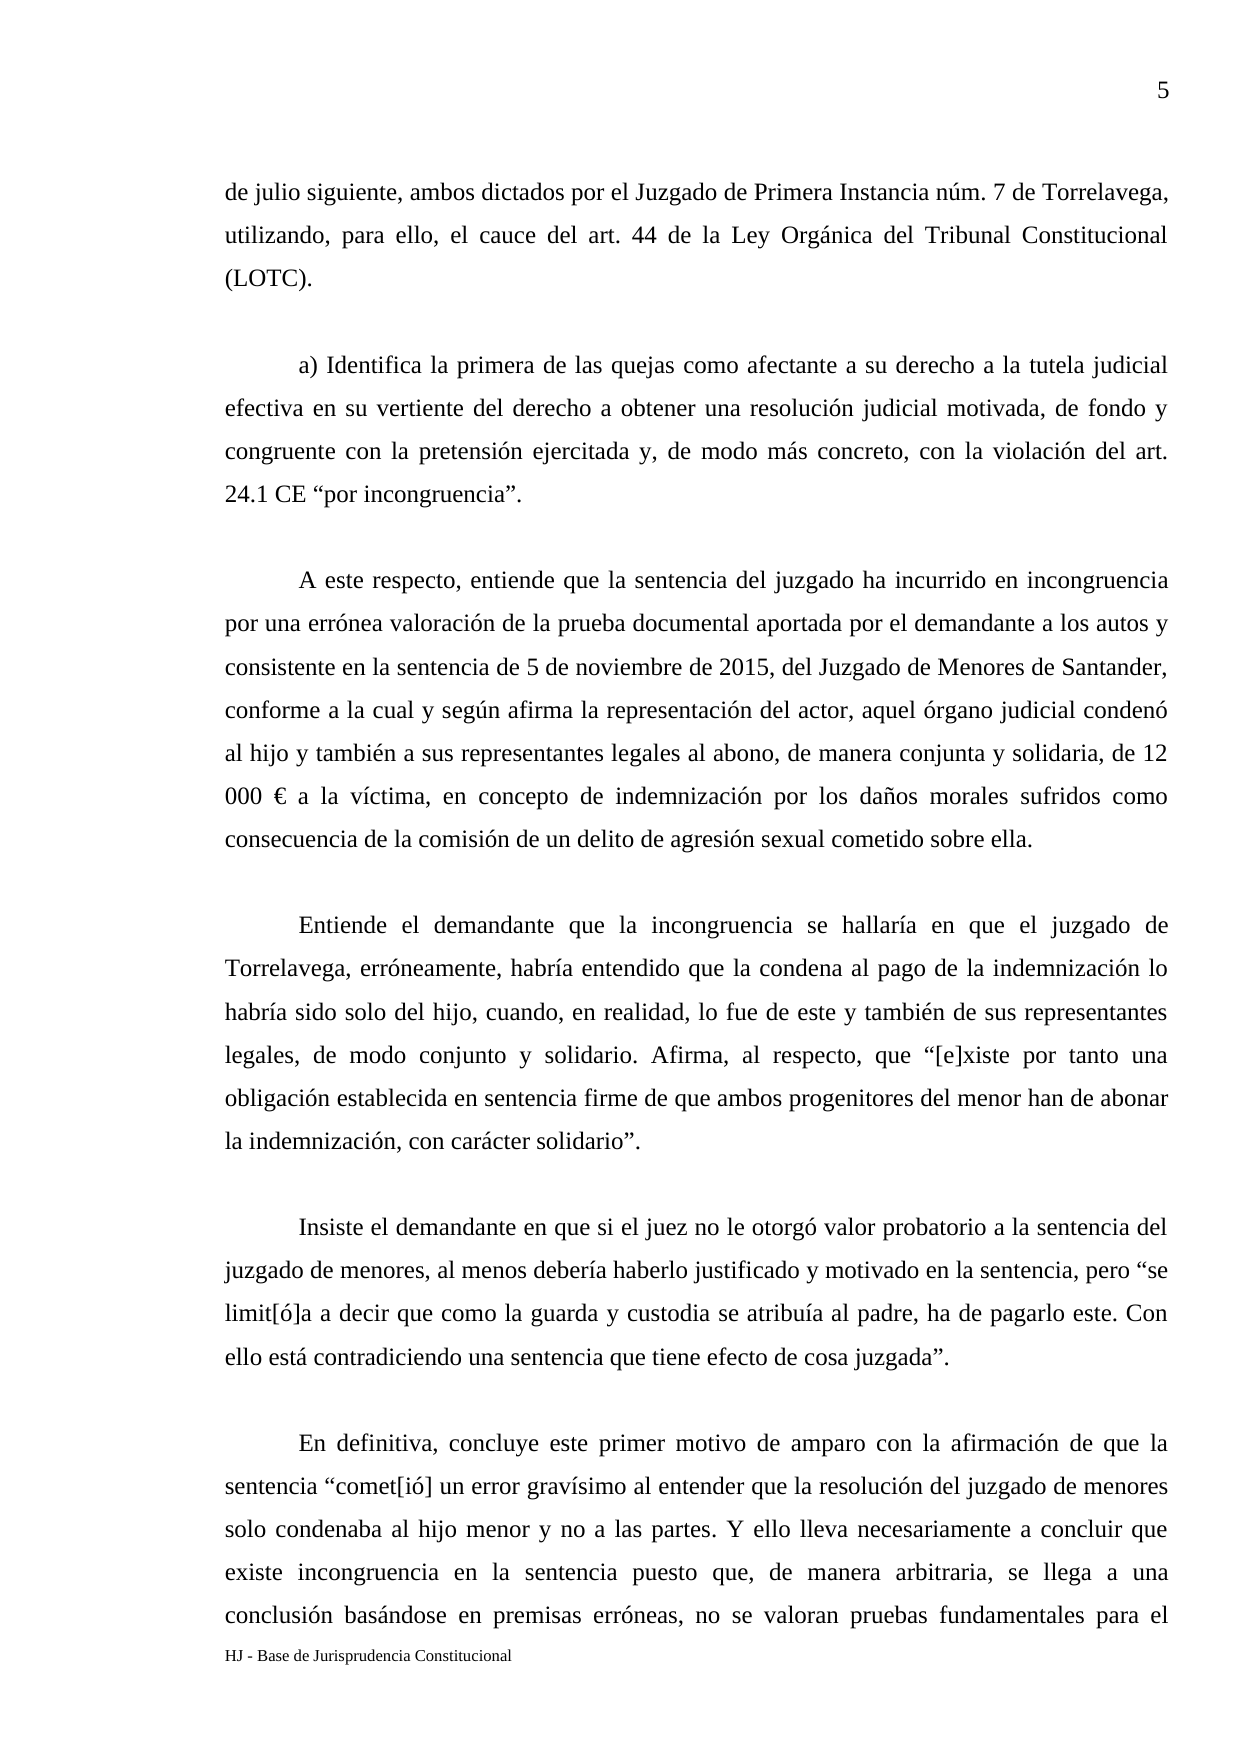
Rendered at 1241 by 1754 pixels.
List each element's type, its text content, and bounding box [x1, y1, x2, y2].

text Insiste el demandante en que si el juez no le otorgó valor probatorio a la sentencia del juzgado de menores, al menos debería haberlo justificado y motivado en la sentencia, pero “se limit[ó]a a decir que como la guarda y custodia se atribuía al padre, ha de pagarlo este. Con ello está contradiciendo una sentencia que tiene efecto de cosa juzgada”. [224, 1212, 1169, 1370]
text a) Identifica la primera de las quejas como afectante a su derecho a la tutela judicial efectiva en su vertiente del derecho a obtener una resolución judicial motivada, de fondo y congruente con la pretensión ejercitada y, de modo más concreto, con la violación del art. 24.1 CE “por incongruencia”. [224, 350, 1169, 508]
text A este respecto, entiende que la sentencia del juzgado ha incurrido en incongruencia por una errónea valoración de la prueba documental aportada por el demandante a los autos y consistente en la sentencia de 5 de noviembre de 2015, del Juzgado de Menores de Santander, conforme a la cual y según afirma la representación del actor, aquel órgano judicial condenó al hijo y también a sus representantes legales al abono, de manera conjunta y solidaria, de 12 000 € a la víctima, en concepto de indemnización por los daños morales sufridos como consecuencia de la comisión de un delito de agresión sexual cometido sobre ella. [224, 565, 1169, 853]
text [224, 177, 1169, 292]
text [224, 1428, 1169, 1629]
text Entiende el demandante que la incongruencia se hallaría en que el juzgado de Torrelavega, erróneamente, habría entendido que la condena al pago de la indemnización lo habría sido solo del hijo, cuando, en realidad, lo fue de este y también de sus representantes legales, de modo conjunto y solidario. Afirma, al respecto, que “[e]xiste por tanto una obligación establecida en sentencia firme de que ambos progenitores del menor han de abonar la indemnización, con carácter solidario”. [224, 910, 1169, 1155]
